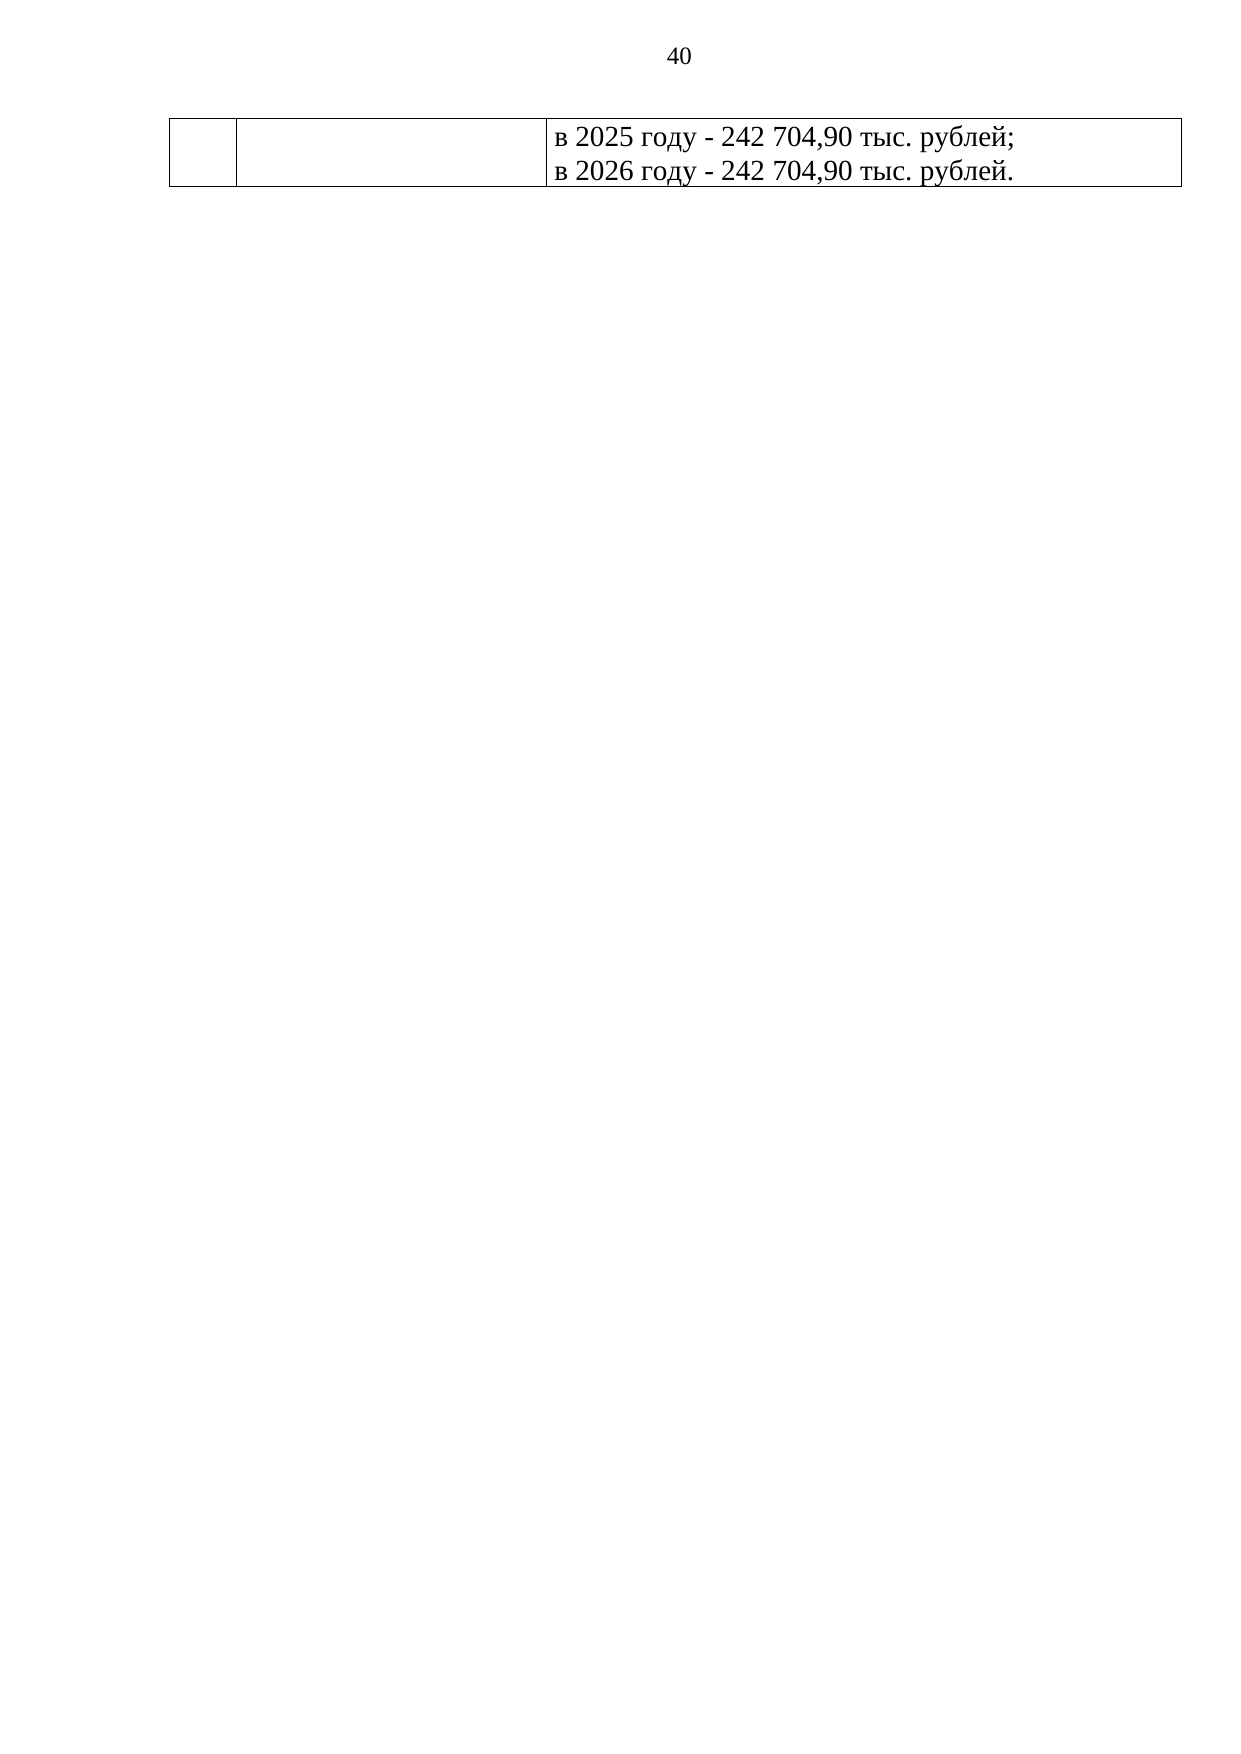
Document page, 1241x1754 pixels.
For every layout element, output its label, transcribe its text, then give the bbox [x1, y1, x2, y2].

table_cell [547, 119, 1181, 186]
table_cell 8. [170, 119, 236, 186]
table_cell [237, 119, 546, 186]
